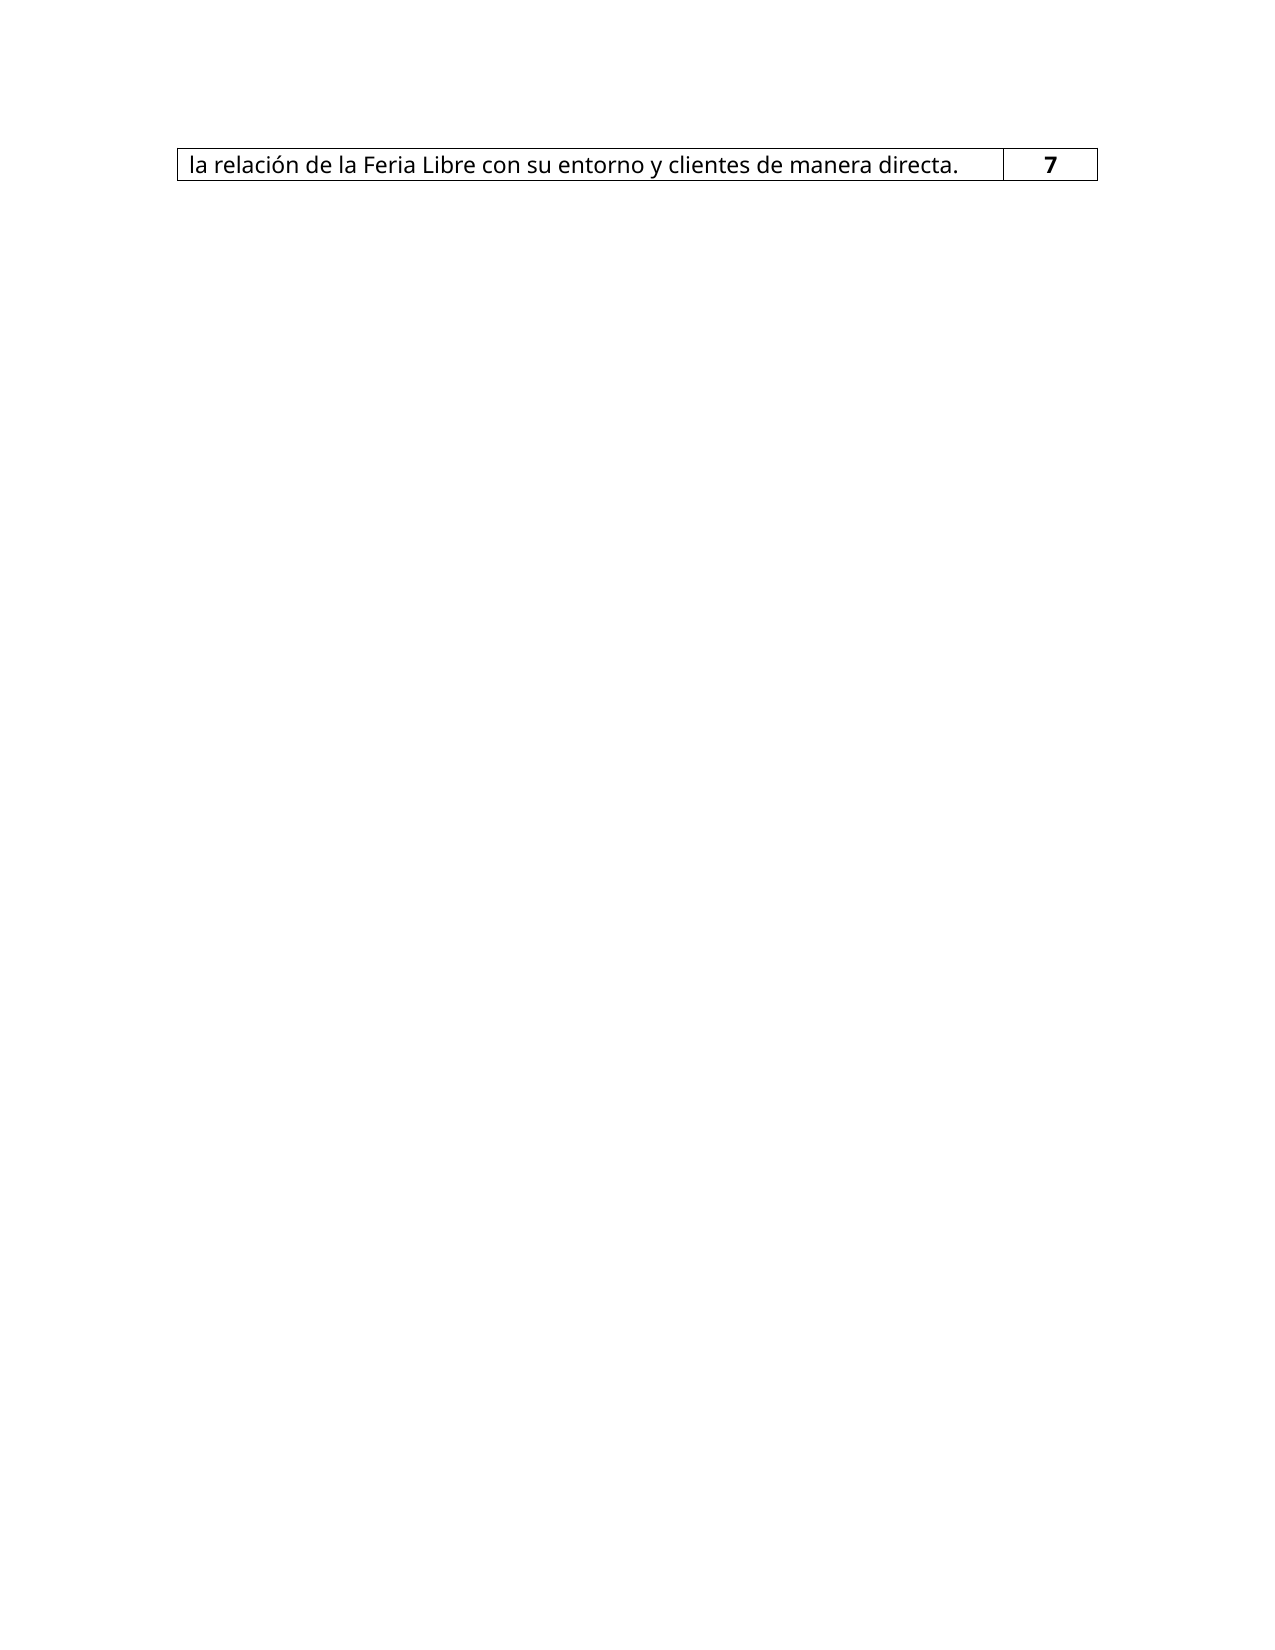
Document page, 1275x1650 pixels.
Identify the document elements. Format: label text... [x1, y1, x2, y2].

table_cell Nota 7 [1004, 149, 1097, 180]
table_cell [178, 149, 1003, 180]
